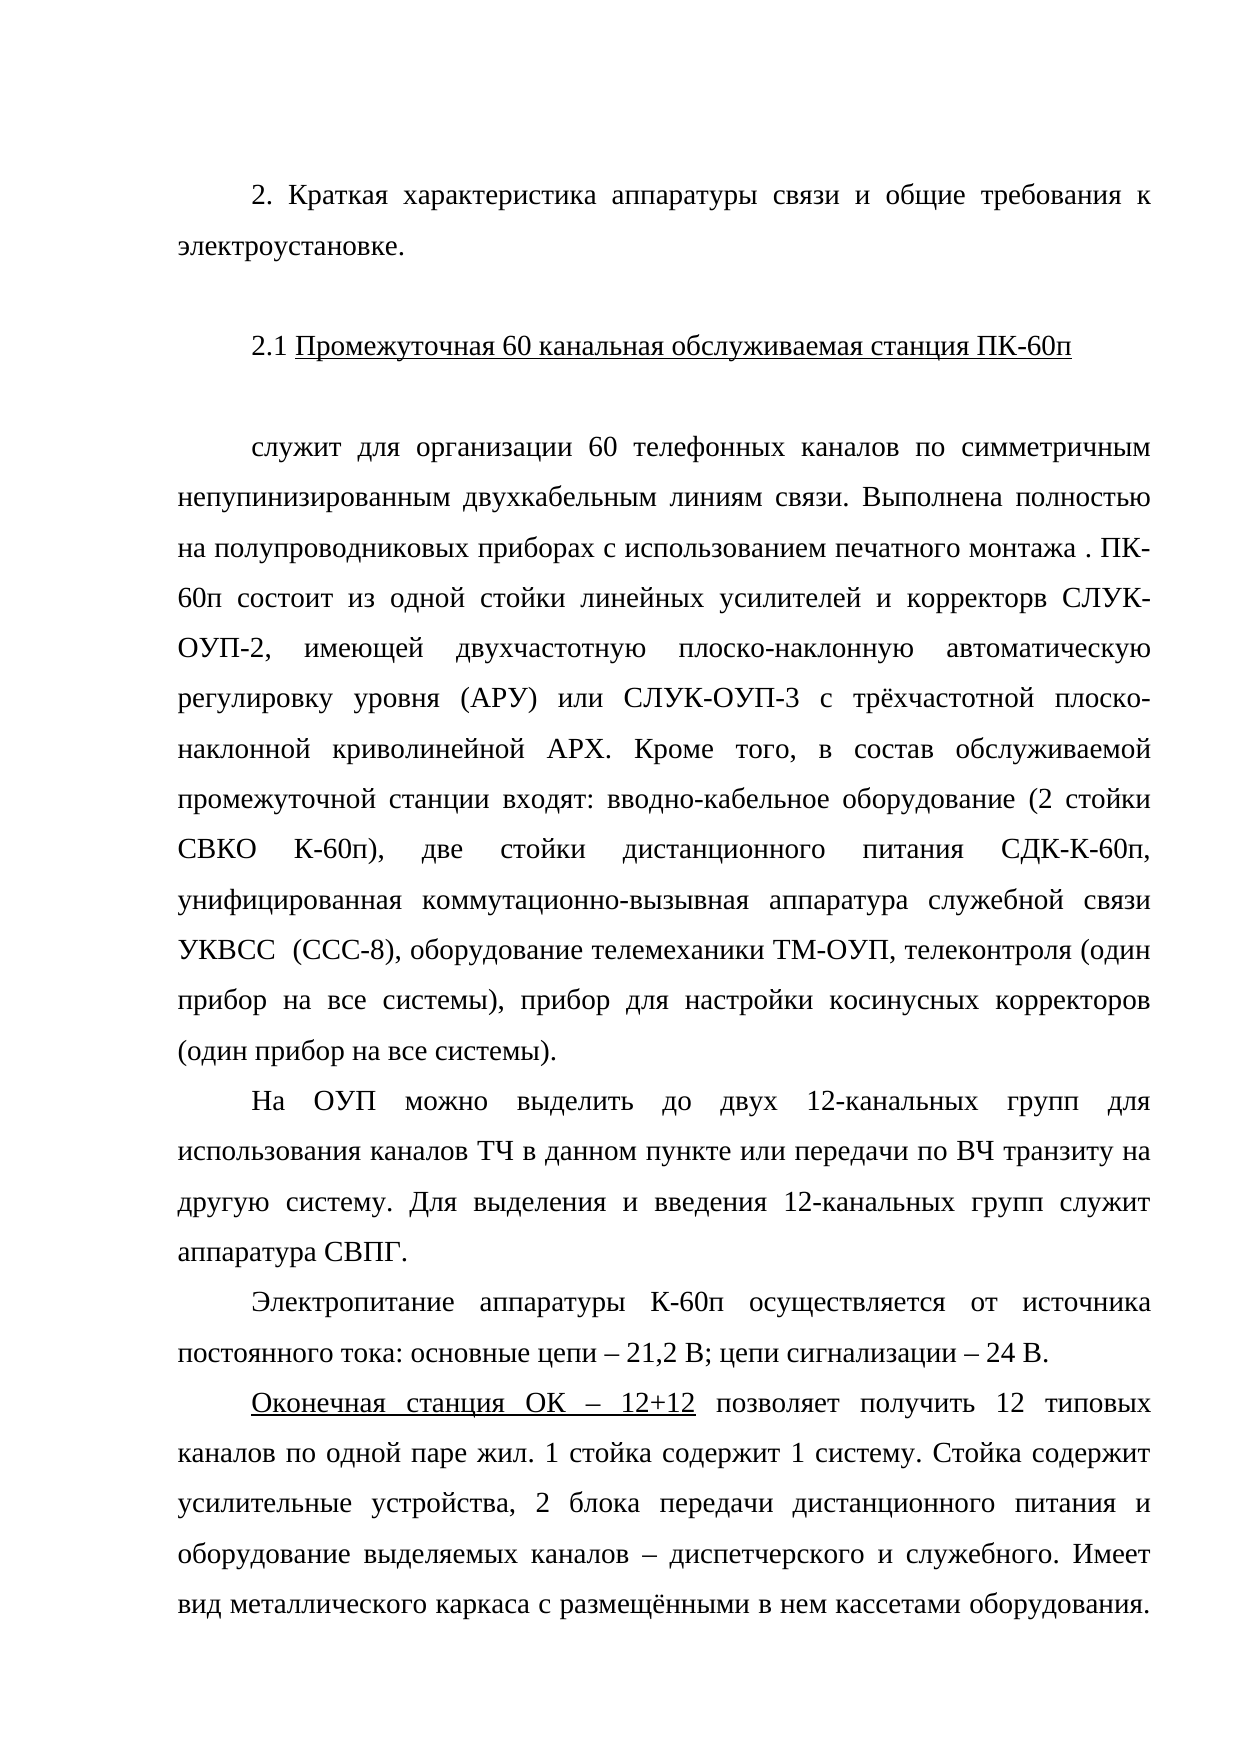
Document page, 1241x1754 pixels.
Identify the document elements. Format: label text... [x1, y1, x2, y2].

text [177, 1385, 1152, 1620]
text служит для организации 60 телефонных каналов по симметричным непупинизированным двухкабельным линиям связи. Выполнена полностью на полупроводниковых приборах с использованием печатного монтажа . ПК-60п состоит из одной стойки линейных усилителей и корректорв СЛУК-ОУП-2, имеющей двухчастотную плоско-наклонную автоматическую регулировку уровня (АРУ) или СЛУК-ОУП-3 с трёхчастотной плоско-наклонной криволинейной АРХ. Кроме того, в состав обслуживаемой промежуточной станции входят: вводно-кабельное оборудование (2 стойки СВКО К-60п), две стойки дистанционного питания СДК-К-60п, унифицированная коммутационно-вызывная аппаратура служебной связи УКВСС (ССС-8), оборудование телемеханики ТМ-ОУП, телеконтроля (один прибор на все системы), прибор для настройки косинусных корректоров (один прибор на все системы). [177, 429, 1152, 1066]
text На ОУП можно выделить до двух 12-канальных групп для использования каналов ТЧ в данном пункте или передачи по ВЧ транзиту на другую систему. Для выделения и введения 12-канальных групп служит аппаратура СВПГ. [177, 1083, 1152, 1268]
text 2. Краткая характеристика аппаратуры связи и общие требования к электроустановке. [177, 177, 1152, 261]
text Электропитание аппаратуры К-60п осуществляется от источника постоянного тока: основные цепи – 21,2 В; цепи сигнализации – 24 В. [177, 1284, 1152, 1368]
text 2.1 Промежуточная 60 канальная обслуживаемая станция ПК-60п [177, 328, 1152, 362]
